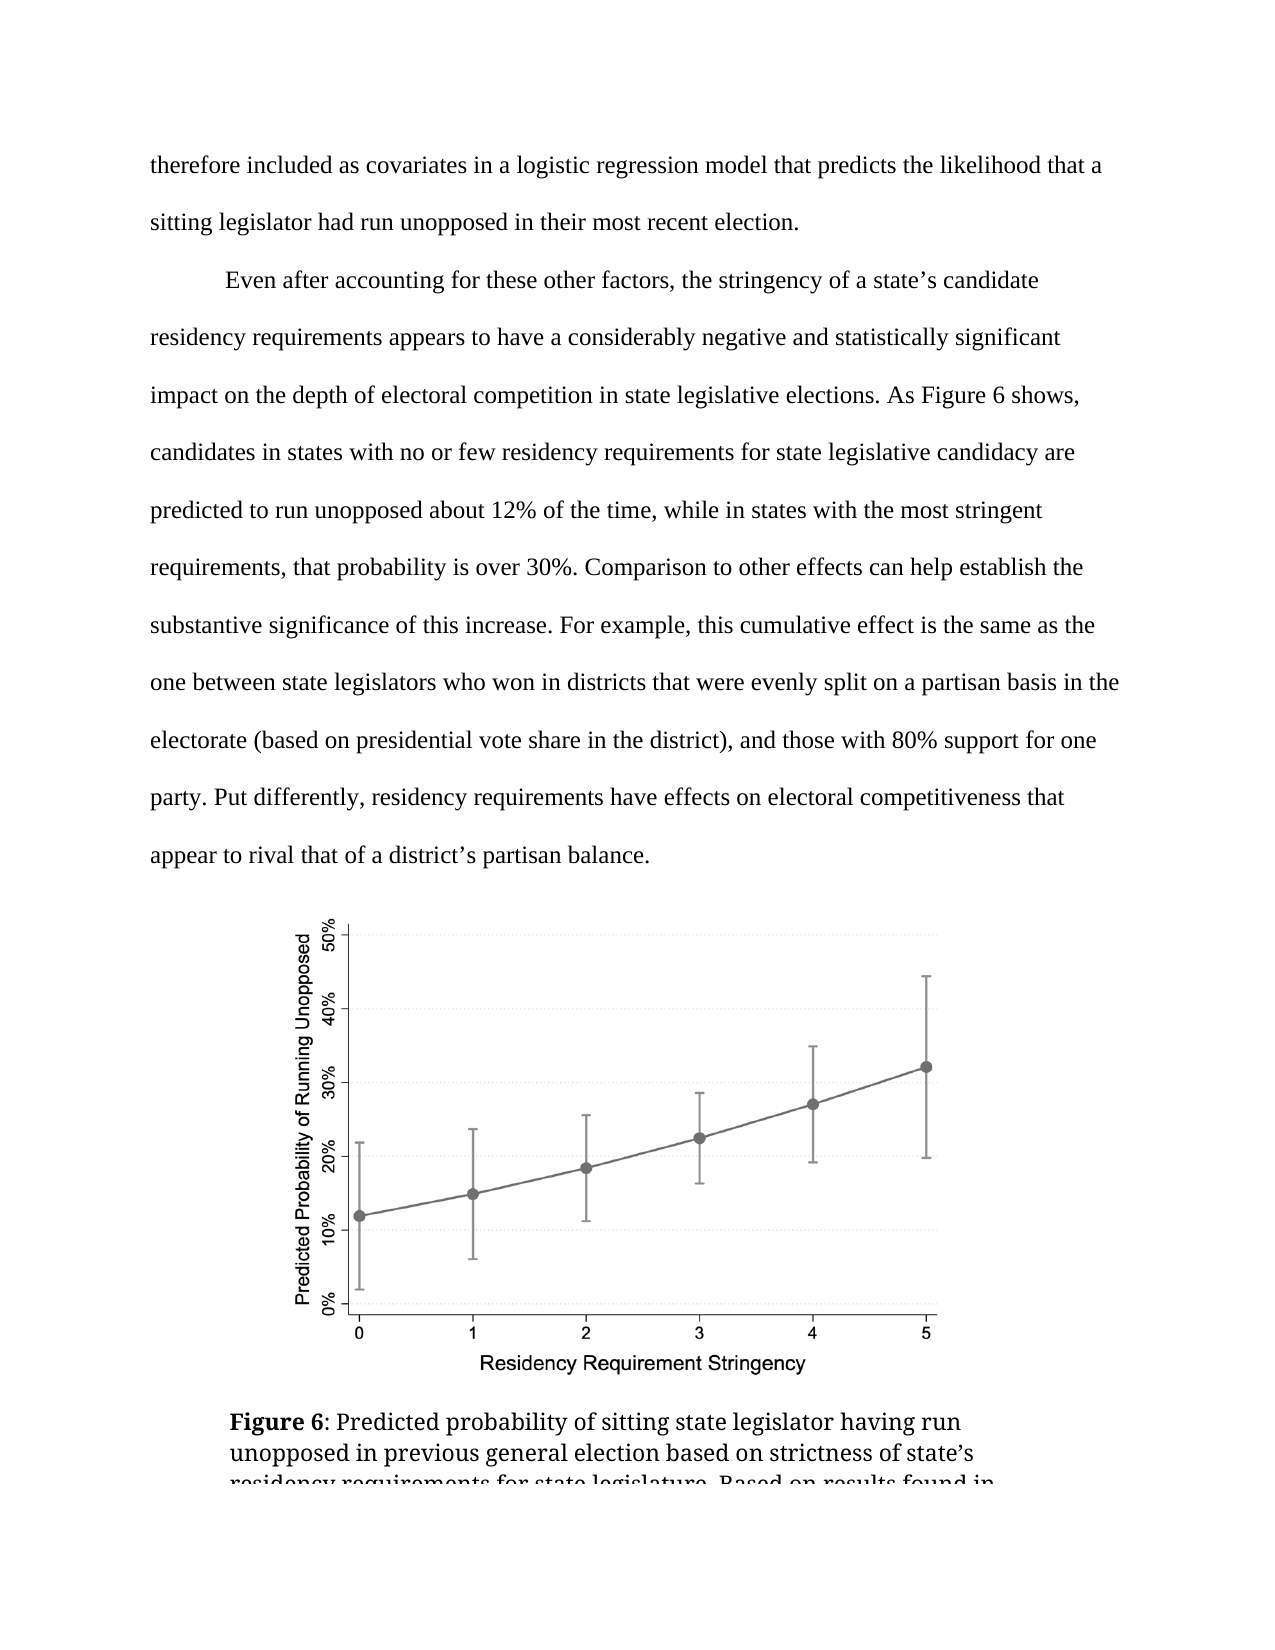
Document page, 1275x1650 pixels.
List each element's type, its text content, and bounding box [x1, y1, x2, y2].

picture [273, 910, 950, 1401]
text Even after accounting for these other factors, the stringency of a state’s candidate residency requirements appears to have a considerably negative and statistically significant impact on the depth of electoral competition in state legislative elections. As Figure 6 shows, candidates in states with no or few residency requirements for state legislative candidacy are predicted to run unopposed about 12% of the time, while in states with the most stringent requirements, that probability is over 30%. Comparison to other effects can help establish the substantive significance of this increase. For example, this cumulative effect is the same as the one between state legislators who won in districts that were evenly split on a partisan basis in the electorate (based on presidential vote share in the district), and those with 80% support for one party. Put differently, residency requirements have effects on electoral competitiveness that appear to rival that of a district’s partisan balance. [150, 265, 1125, 869]
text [150, 150, 1125, 236]
